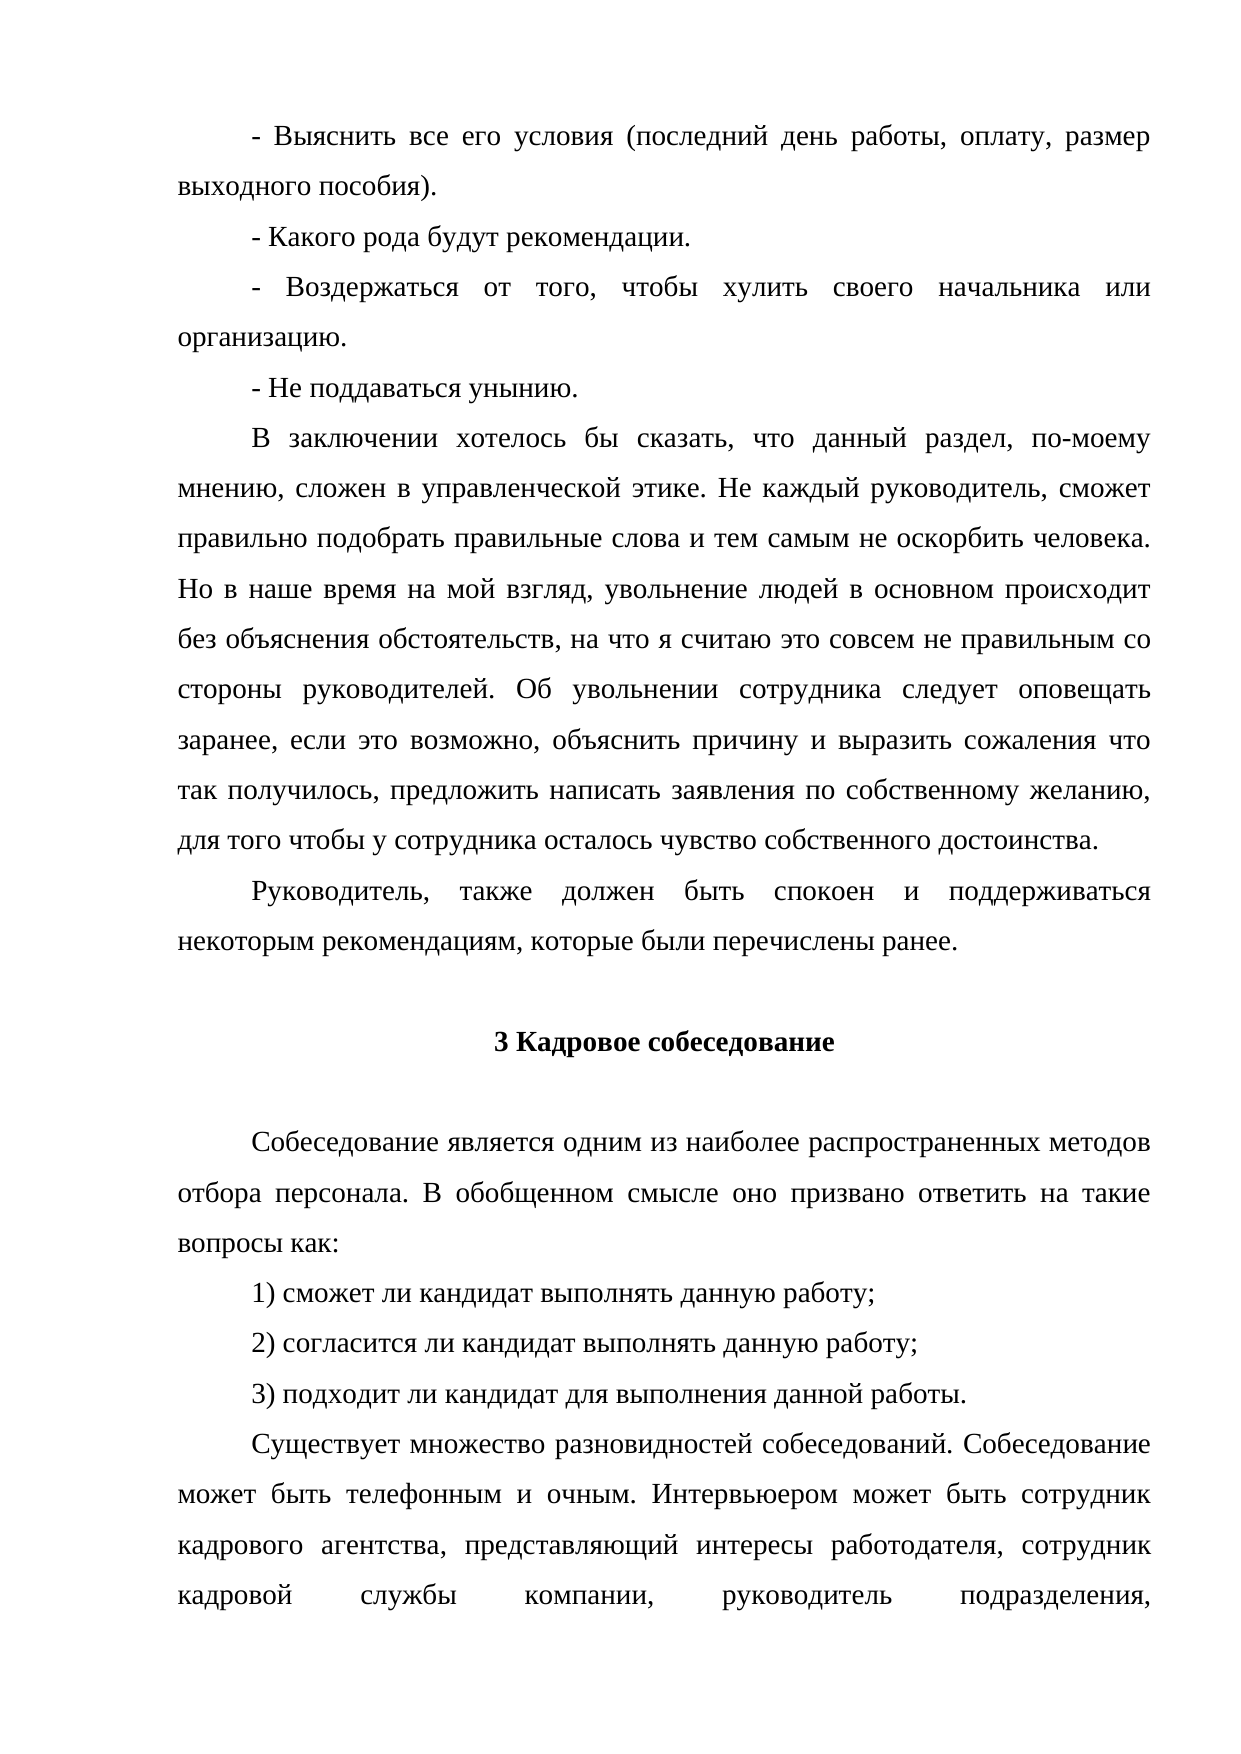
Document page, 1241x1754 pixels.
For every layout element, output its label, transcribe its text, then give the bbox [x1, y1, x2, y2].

text 1) сможет ли кандидат выполнять данную работу; [177, 1275, 1152, 1309]
text В заключении хотелось бы сказать, что данный раздел, по-моему мнению, сложен в управленческой этике. Не каждый руководитель, сможет правильно подобрать правильные слова и тем самым не оскорбить человека. Но в наше время на мой взгляд, увольнение людей в основном происходит без объяснения обстоятельств, на что я считаю это совсем не правильным со стороны руководителей. Об увольнении сотрудника следует оповещать заранее, если это возможно, объяснить причину и выразить сожаления что так получилось, предложить написать заявления по собственному желанию, для того чтобы у сотрудника осталось чувство собственного достоинства. [177, 420, 1152, 856]
text - Воздержаться от того, чтобы хулить своего начальника или организацию. [177, 269, 1152, 353]
text 2) согласится ли кандидат выполнять данную работу; [177, 1326, 1152, 1359]
text 3) подходит ли кандидат для выполнения данной работы. [177, 1376, 1152, 1409]
text - Не поддаваться унынию. [177, 370, 1152, 403]
text Собеседование является одним из наиболее распространенных методов отбора персонала. В обобщенном смысле оно призвано ответить на такие вопросы как: [177, 1124, 1152, 1258]
text - Выяснить все его условия (последний день работы, оплату, размер выходного пособия). [177, 118, 1152, 202]
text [177, 1426, 1152, 1611]
text 3 Кадровое собеседование [177, 1024, 1152, 1057]
text Руководитель, также должен быть спокоен и поддерживаться некоторым рекомендациям, которые были перечислены ранее. [177, 873, 1152, 957]
text - Какого рода будут рекомендации. [177, 219, 1152, 252]
